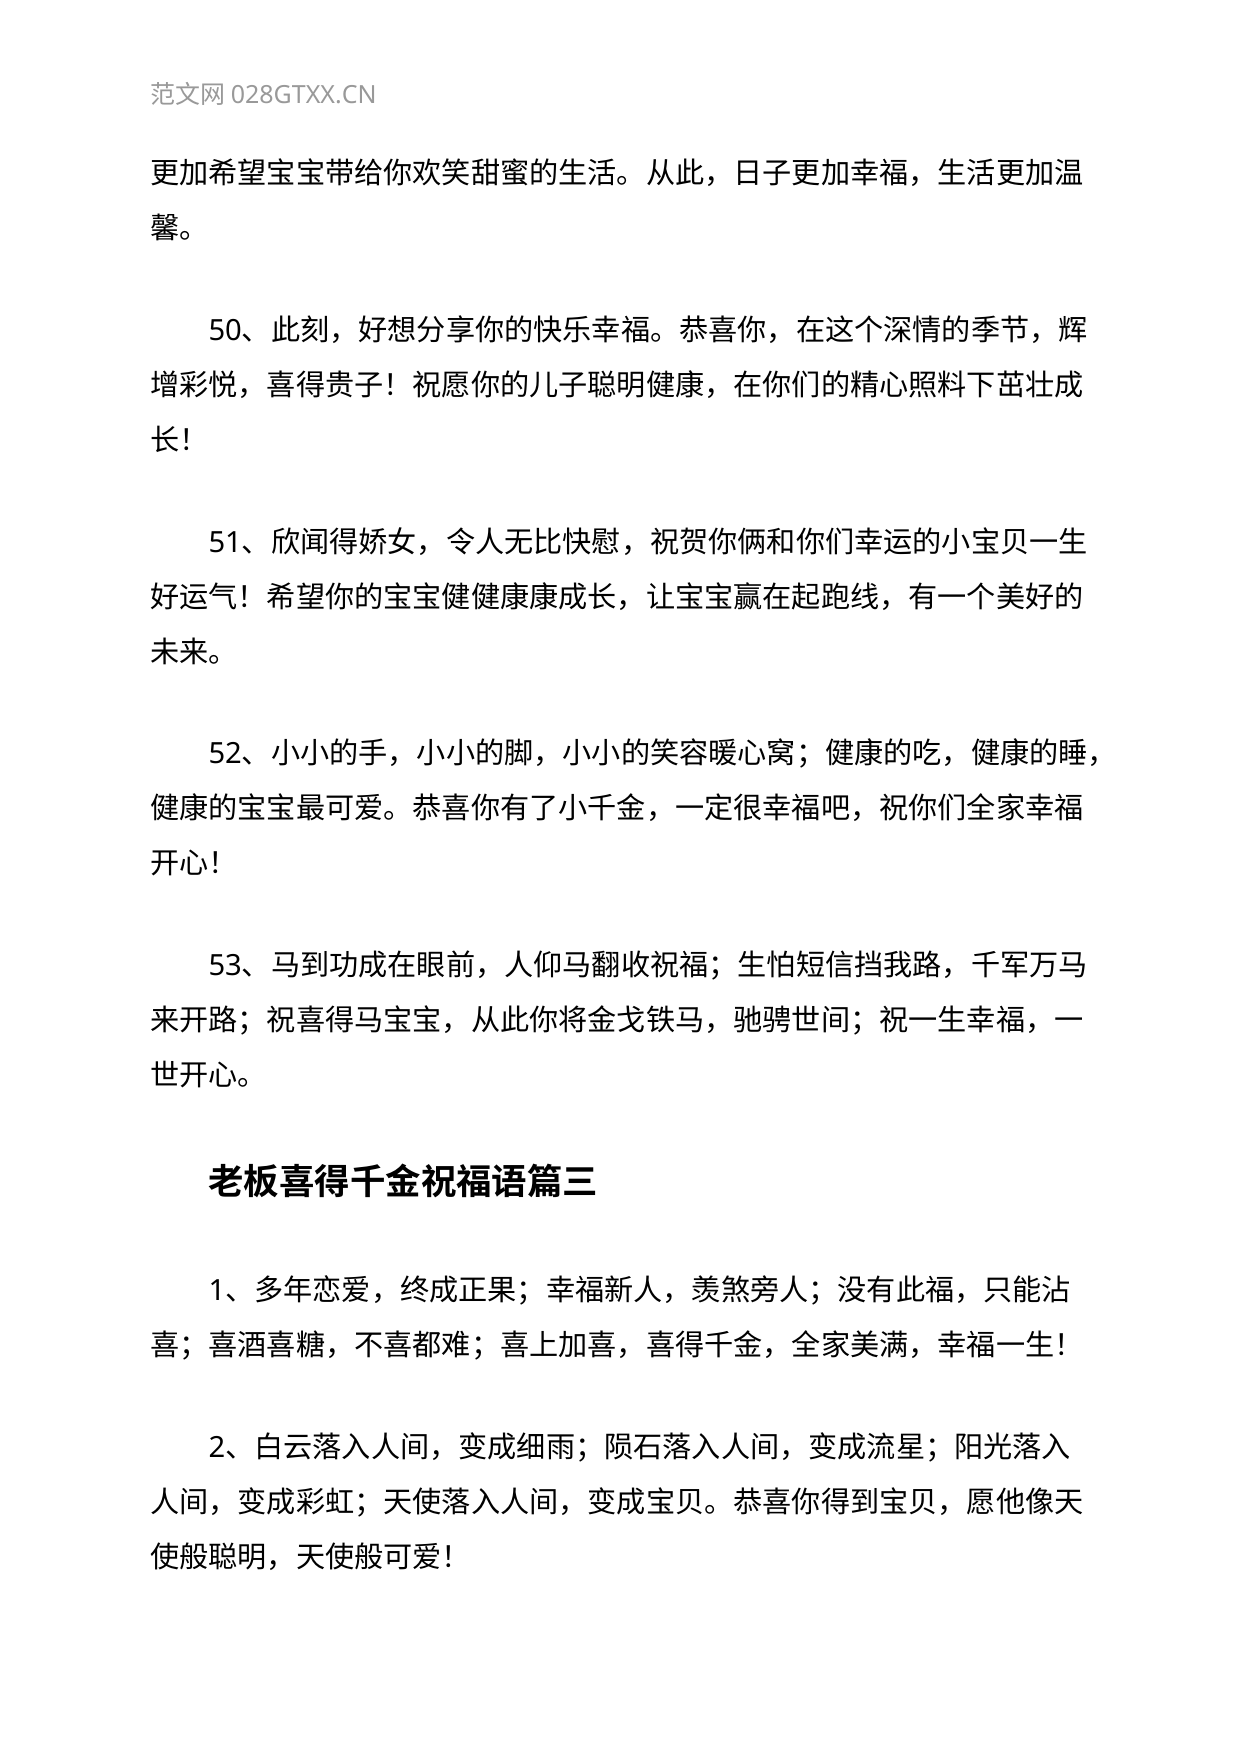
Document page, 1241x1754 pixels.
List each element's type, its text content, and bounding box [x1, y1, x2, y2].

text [150, 150, 1090, 247]
text 老板喜得千金祝福语篇三 [150, 1153, 1090, 1204]
text 51、欣闻得娇女，令人无比快慰，祝贺你俩和你们幸运的小宝贝一生好运气！希望你的宝宝健健康康成长，让宝宝赢在起跑线，有一个美好的未来。 [150, 518, 1090, 671]
text 50、此刻，好想分享你的快乐幸福。恭喜你，在这个深情的季节，辉增彩悦，喜得贵子！祝愿你的儿子聪明健康，在你们的精心照料下茁壮成长！ [150, 307, 1090, 459]
text 2、白云落入人间，变成细雨；陨石落入人间，变成流星；阳光落入人间，变成彩虹；天使落入人间，变成宝贝。恭喜你得到宝贝，愿他像天使般聪明，天使般可爱！ [150, 1423, 1090, 1576]
text 53、马到功成在眼前，人仰马翻收祝福；生怕短信挡我路，千军万马来开路；祝喜得马宝宝，从此你将金戈铁马，驰骋世间；祝一生幸福，一世开心。 [150, 942, 1090, 1094]
text 52、小小的手，小小的脚，小小的笑容暖心窝；健康的吃，健康的睡，健康的宝宝最可爱。恭喜你有了小千金，一定很幸福吧，祝你们全家幸福开心！ [150, 730, 1090, 882]
text 1、多年恋爱，终成正果；幸福新人，羡煞旁人；没有此福，只能沾喜；喜酒喜糖，不喜都难；喜上加喜，喜得千金，全家美满，幸福一生！ [150, 1267, 1090, 1364]
